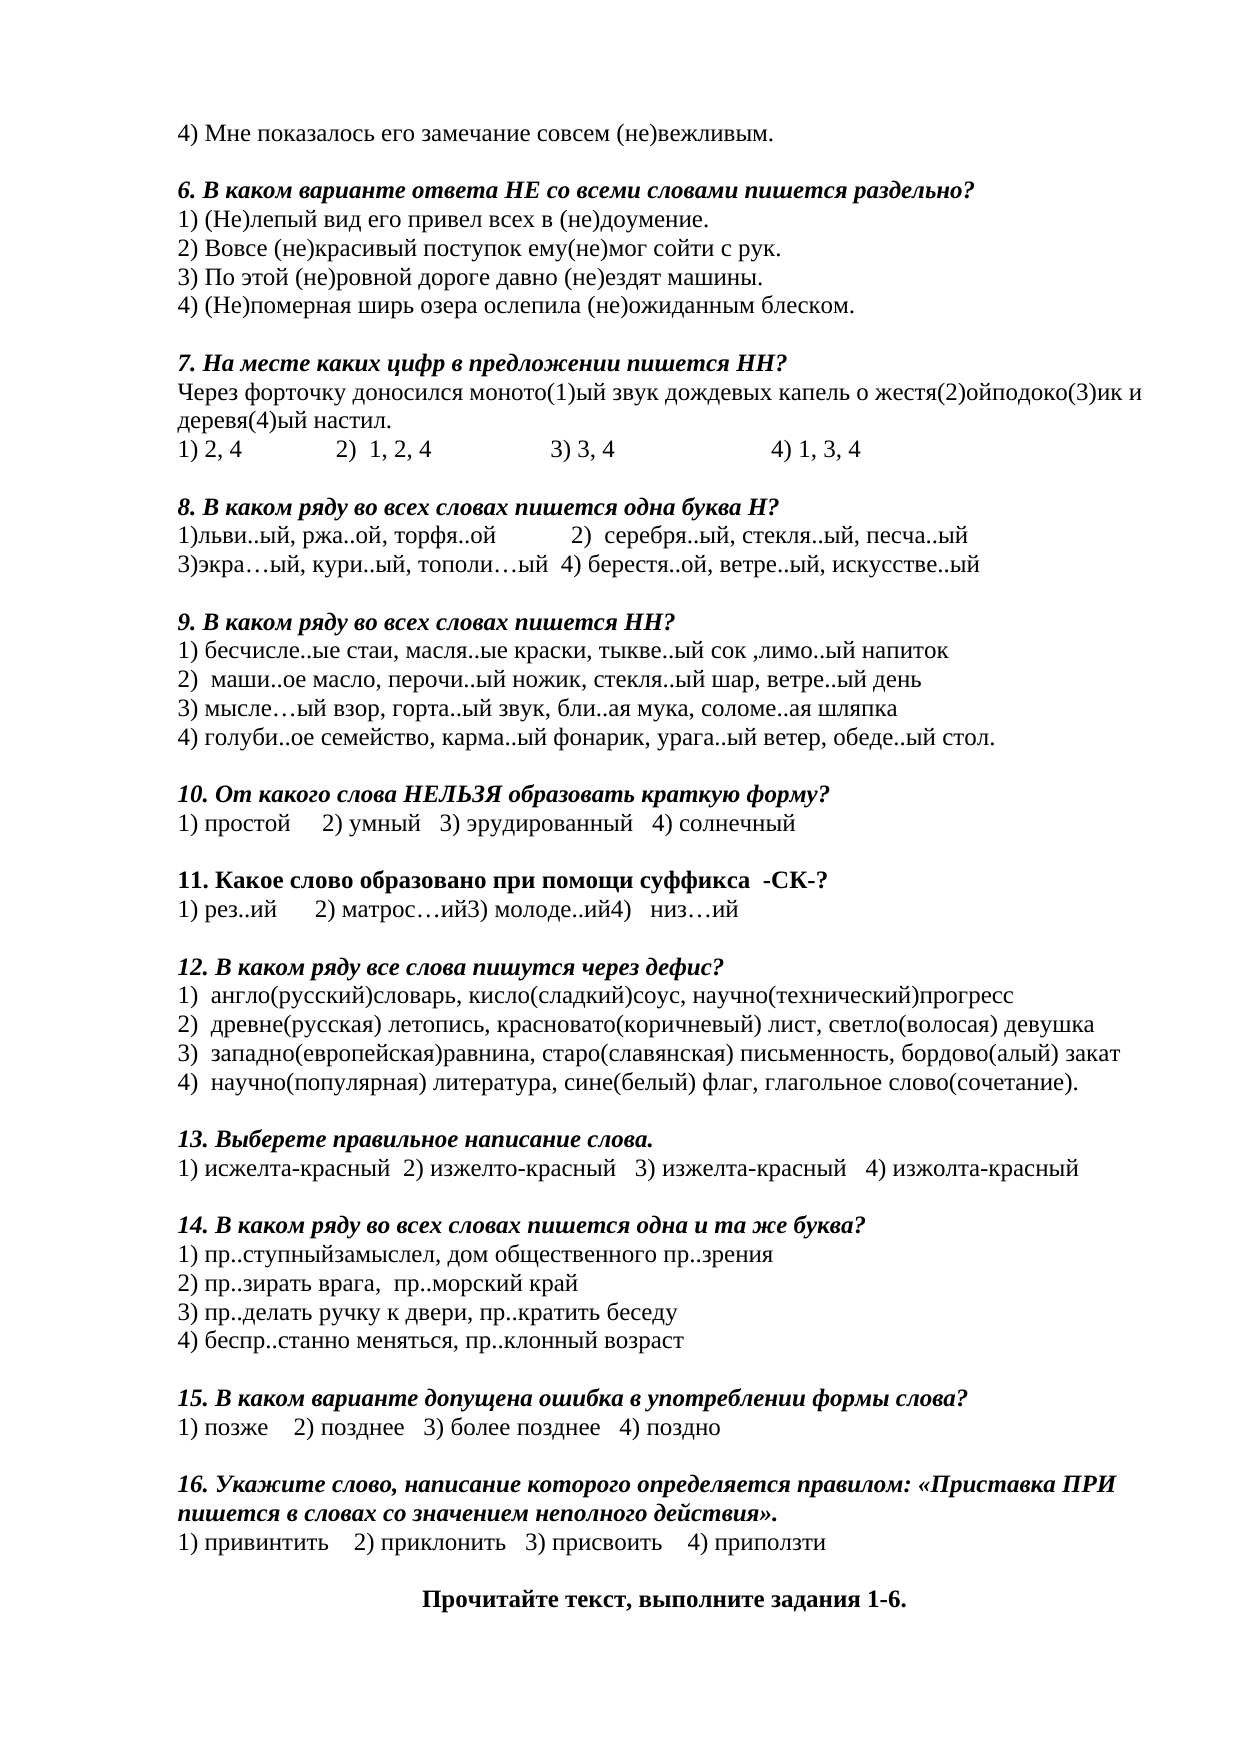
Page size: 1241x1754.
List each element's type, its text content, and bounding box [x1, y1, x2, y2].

text 7. На месте каких цифр в предложении пишется НН? [177, 348, 1152, 377]
text 3) мысле…ый взор, горта..ый звук, бли..ая мука, соломе..ая шляпка [177, 693, 1152, 722]
text 9. В каком ряду во всех словах пишется НН? [177, 607, 1152, 636]
text 2) древне(русская) летопись, красновато(коричневый) лист, светло(волосая) девушка [177, 1009, 1152, 1038]
text Через форточку доносился моното(1)ый звук дождевых капель о жестя(2)ойподоко(3)ик и деревя(4)ый настил. [177, 377, 1152, 434]
text 4) научно(популярная) литература, сине(белый) флаг, глагольное слово(сочетание). [177, 1067, 1152, 1096]
text 8. В каком ряду во всех словах пишется одна буква Н? [177, 492, 1152, 521]
text 2) пр..зирать врага, пр..морский край [177, 1268, 1152, 1297]
text 11. Какое слово образовано при помощи суффикса -СК-? [177, 866, 1152, 894]
text 12. В каком ряду все слова пишутся через дефис? [177, 952, 1152, 981]
text 3) западно(европейская)равнина, старо(славянская) письменность, бордово(алый) закат [177, 1038, 1152, 1067]
text 10. От какого слова НЕЛЬЗЯ образовать краткую форму? [177, 779, 1152, 808]
text 14. В каком ряду во всех словах пишется одна и та же буква? [177, 1211, 1152, 1239]
text 1) (Не)лепый вид его привел всех в (не)доумение. [177, 204, 1152, 233]
text 1) привинтить 2) приклонить 3) присвоить 4) приползти [177, 1527, 1152, 1556]
text 2) Вовсе (не)красивый поступок ему(не)мог сойти с рук. [177, 233, 1152, 262]
text 4) голуби..ое семейство, карма..ый фонарик, урага..ый ветер, обеде..ый стол. [177, 722, 1152, 751]
text 13. Выберете правильное написание слова. [177, 1124, 1152, 1153]
text 4) беспр..станно меняться, пр..клонный возраст [177, 1326, 1152, 1354]
text 1) рез..ий 2) матрос…ий3) молоде..ий4) низ…ий [177, 894, 1152, 923]
text 3) пр..делать ручку к двери, пр..кратить беседу [177, 1297, 1152, 1326]
text 6. В каком варианте ответа НЕ со всеми словами пишется раздельно? [177, 176, 1152, 204]
text 3) По этой (не)ровной дороге давно (не)ездят машины. [177, 262, 1152, 291]
text 4) Мне показалось его замечание совсем (не)вежливым. [177, 118, 1152, 147]
text 1) 2, 4 2) 1, 2, 4 3) 3, 4 4) 1, 3, 4 [177, 434, 1152, 463]
text 2) маши..ое масло, перочи..ый ножик, стекля..ый шар, ветре..ый день [177, 664, 1152, 693]
text Прочитайте текст, выполните задания 1-6. [177, 1584, 1152, 1613]
text 1) исжелта-красный 2) изжелто-красный 3) изжелта-красный 4) изжолта-красный [177, 1153, 1152, 1182]
text 3)экра…ый, кури..ый, тополи…ый 4) берестя..ой, ветре..ый, искусстве..ый [177, 549, 1152, 578]
text 16. Укажите слово, написание которого определяется правилом: «Приставка ПРИ пишется в словах со значением неполного действия». [177, 1469, 1152, 1527]
text 4) (Не)померная ширь озера ослепила (не)ожиданным блеском. [177, 291, 1152, 319]
text 1) простой 2) умный 3) эрудированный 4) солнечный [177, 808, 1152, 837]
text 1) англо(русский)словарь, кисло(сладкий)соус, научно(технический)прогресс [177, 981, 1152, 1009]
text 1) позже 2) позднее 3) более позднее 4) поздно [177, 1412, 1152, 1441]
text 1) пр..ступныйзамыслел, дом общественного пр..зрения [177, 1239, 1152, 1268]
text 1) бесчисле..ые стаи, масля..ые краски, тыкве..ый сок ,лимо..ый напиток [177, 636, 1152, 664]
text 1)льви..ый, ржа..ой, торфя..ой 2) серебря..ый, стекля..ый, песча..ый [177, 521, 1152, 549]
text 15. В каком варианте допущена ошибка в употреблении формы слова? [177, 1383, 1152, 1412]
